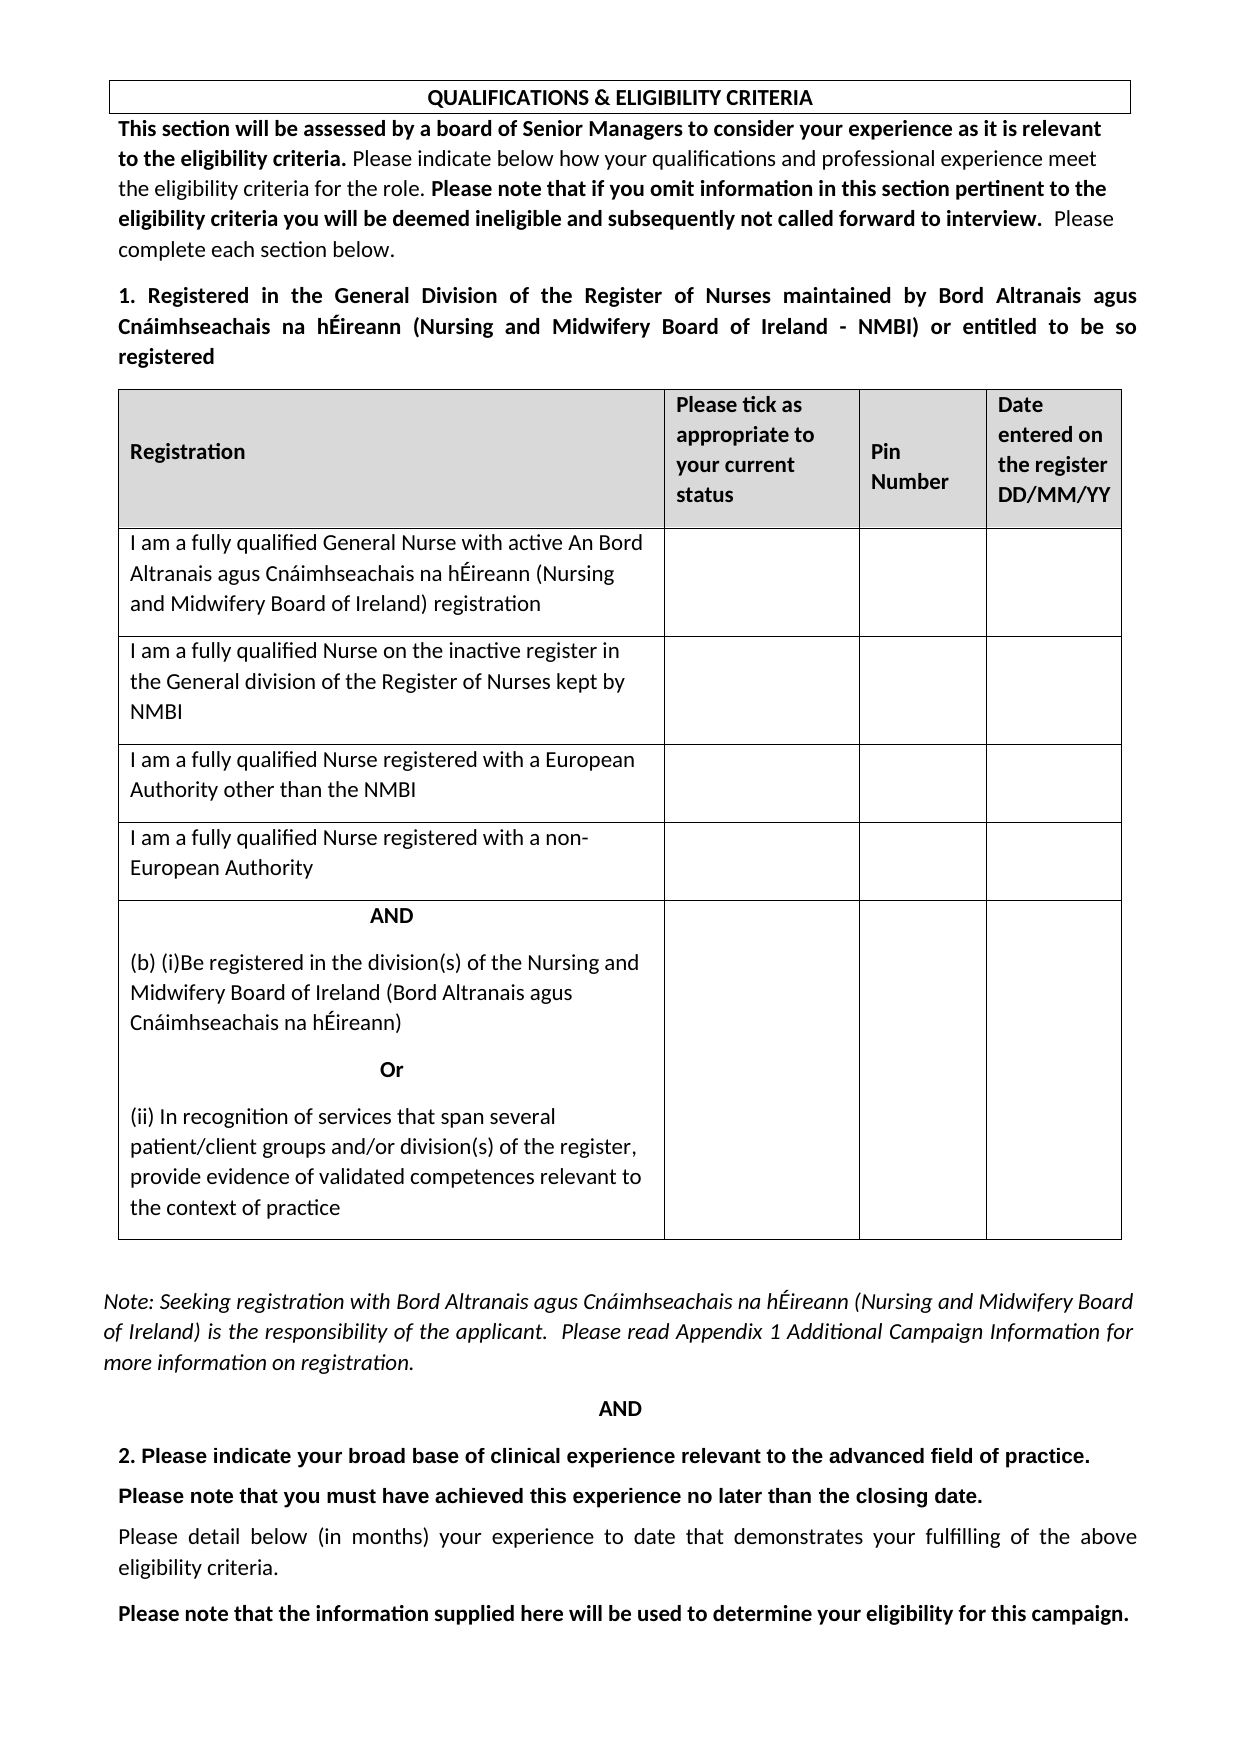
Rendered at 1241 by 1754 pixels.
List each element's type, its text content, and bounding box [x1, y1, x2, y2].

text 1. Registered in the General Division of the Register of Nurses maintained by Bord Altranais agus Cnáimhseachais na hÉireann (Nursing and Midwifery Board of Ireland - NMBI) or entitled to be so registered [118, 282, 1138, 370]
table_cell I am a fully qualified Nurse registered with a non-European Authority [119, 823, 664, 900]
table_cell [987, 745, 1121, 822]
table_cell I am a fully qualified Nurse on the inactive register in the General division of the Register of Nurses kept by NMBI [119, 637, 664, 744]
table_cell AND (b) (i)Be registered in the division(s) of the Nursing and Midwifery Board of Ireland (Bord Altranais agus Cnáimhseachais na hÉireann) Or (ii) In recognition of services that span several patient/client groups and/or division(s) of the register, provide evidence of validated competences relevant to the context of practice [119, 901, 664, 1239]
table_cell [987, 901, 1121, 1239]
text QUALIFICATIONS & ELIGIBILITY CRITERIA [110, 81, 1130, 113]
table_cell [665, 745, 859, 822]
table_cell I am a fully qualified Nurse registered with a European Authority other than the NMBI [119, 745, 664, 822]
table_header Please tick as appropriate to your current status [665, 390, 859, 527]
table_cell I am a fully qualified General Nurse with active An Bord Altranais agus Cnáimhseachais na hÉireann (Nursing and Midwifery Board of Ireland) registration [119, 529, 664, 636]
table_cell [860, 823, 986, 900]
table_cell [860, 901, 986, 1239]
table_cell [860, 529, 986, 636]
text Please note that you must have achieved this experience no later than the closing date. [118, 1484, 1122, 1508]
table_cell [665, 637, 859, 744]
table_cell [860, 745, 986, 822]
table_cell [665, 901, 859, 1239]
table_header Date entered on the register DD/MM/YY [987, 390, 1121, 527]
table_cell [860, 637, 986, 744]
table_header Pin Number [860, 390, 986, 527]
table_cell [987, 823, 1121, 900]
table_cell [665, 529, 859, 636]
text Note: Seeking registration with Bord Altranais agus Cnáimhseachais na hÉireann (Nursing and Midwifery Board of Ireland) is the responsibility of the applicant. Please read Appendix 1 Additional Campaign Information for more information on registration. [103, 1287, 1137, 1376]
table_header Registration [119, 390, 664, 527]
text This section will be assessed by a board of Senior Managers to consider your experience as it is relevant to the eligibility criteria. Please indicate below how your qualifications and professional experience meet the eligibility criteria for the role. Please note that if you omit information in this section pertinent to the eligibility criteria you will be deemed ineligible and subsequently not called forward to interview. Please complete each section below. [118, 114, 1122, 263]
table_cell [987, 529, 1121, 636]
table_cell [987, 637, 1121, 744]
table_cell [665, 823, 859, 900]
text 2. Please indicate your broad base of clinical experience relevant to the advanced field of practice. [118, 1441, 1122, 1469]
text Please note that the information supplied here will be used to determine your eligibility for this campaign. [118, 1599, 1139, 1628]
text Please detail below (in months) your experience to date that demonstrates your fulfilling of the above eligibility criteria. [118, 1522, 1139, 1581]
text AND [118, 1394, 1122, 1423]
